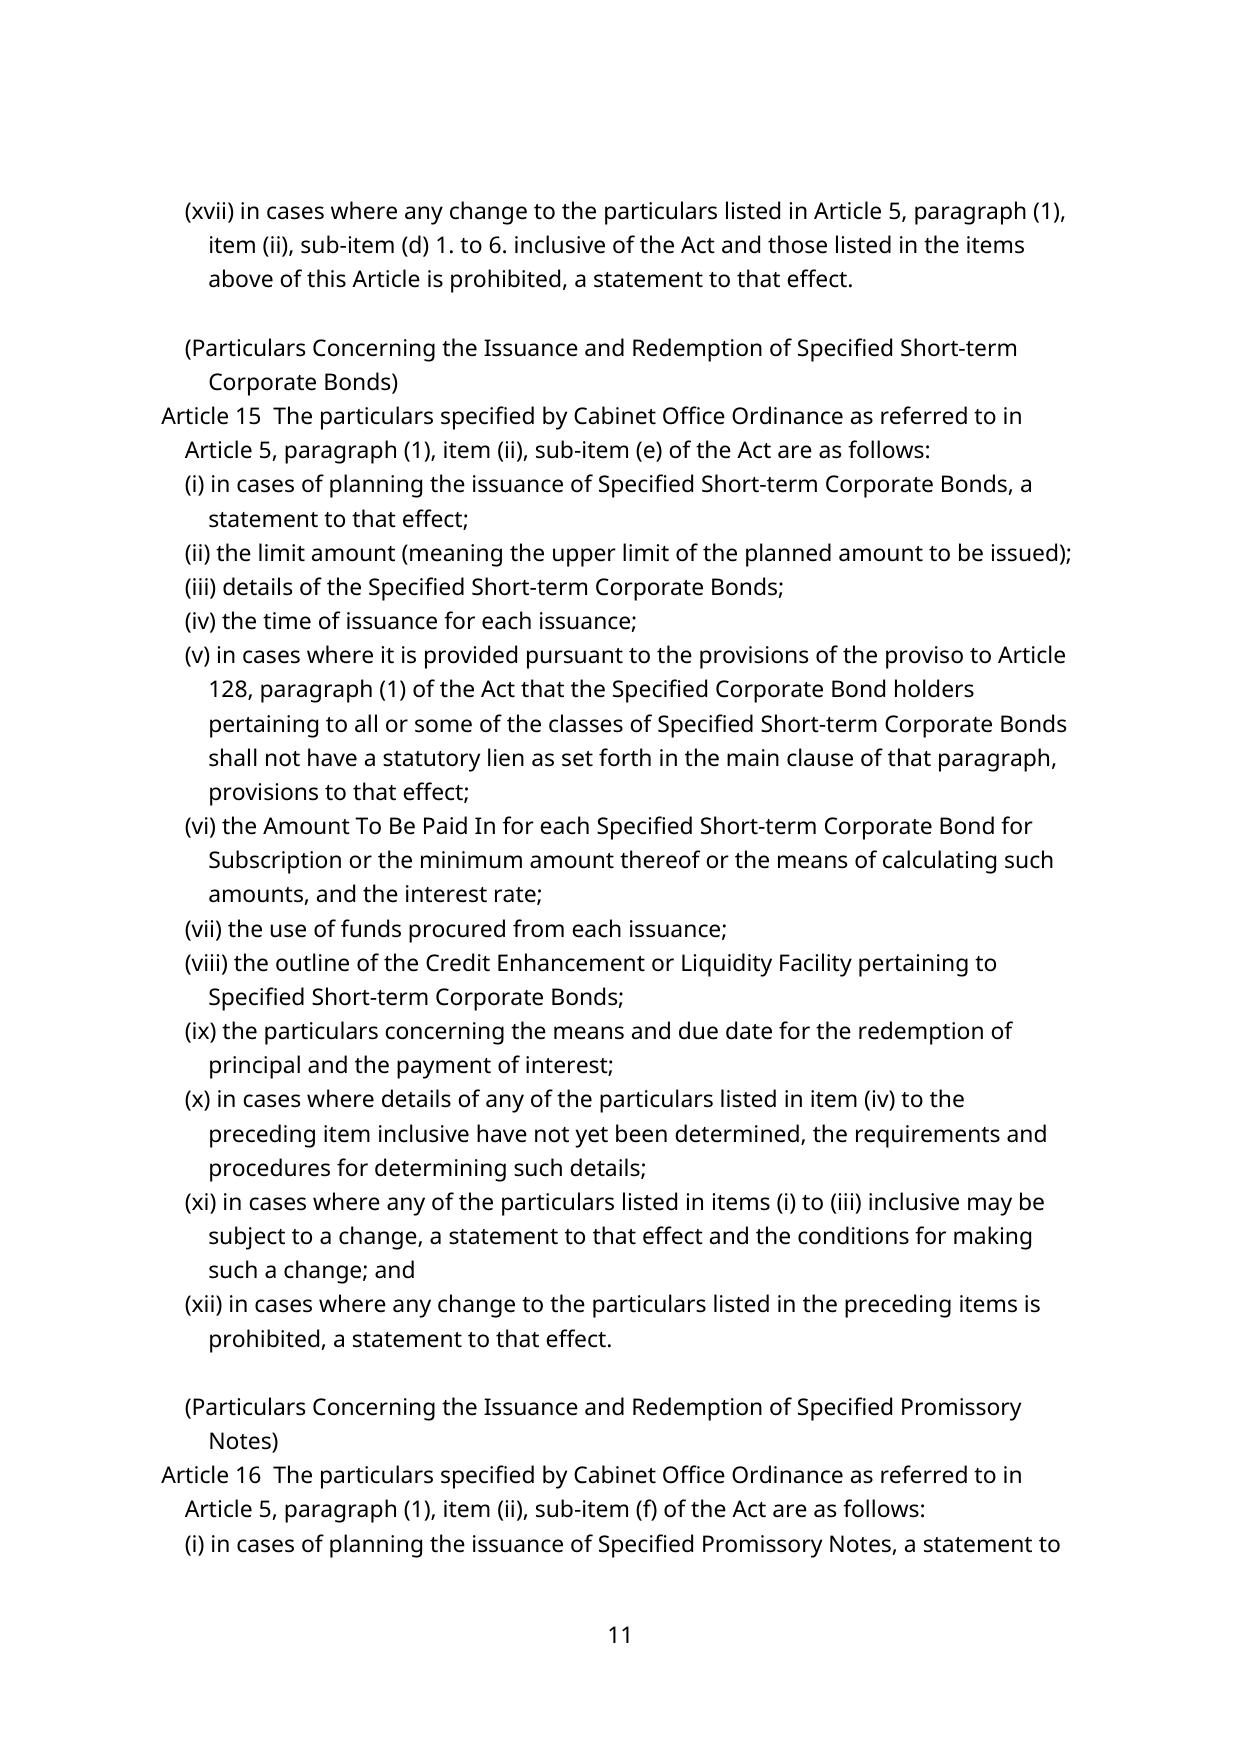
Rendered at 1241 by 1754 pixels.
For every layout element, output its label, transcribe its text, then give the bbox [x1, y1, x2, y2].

text (x) in cases where details of any of the particulars listed in item (iv) to the preceding item inclusive have not yet been determined, the requirements and procedures for determining such details; [184, 1082, 1079, 1184]
text (viii) the outline of the Credit Enhancement or Liquidity Facility pertaining to Specified Short-term Corporate Bonds; [184, 945, 1079, 1014]
text (vii) the use of funds procured from each issuance; [184, 911, 1079, 945]
text (Particulars Concerning the Issuance and Redemption of Specified Short-term Corporate Bonds) [184, 330, 1079, 399]
text (Particulars Concerning the Issuance and Redemption of Specified Promissory Notes) [184, 1389, 1079, 1458]
text Article 16 The particulars specified by Cabinet Office Ordinance as referred to in Article 5, paragraph (1), item (ii), sub-item (f) of the Act are as follows: [161, 1458, 1079, 1526]
text (vi) the Amount To Be Paid In for each Specified Short-term Corporate Bond for Subscription or the minimum amount thereof or the means of calculating such amounts, and the interest rate; [184, 809, 1079, 911]
text (iii) details of the Specified Short-term Corporate Bonds; [184, 569, 1079, 604]
text (ii) the limit amount (meaning the upper limit of the planned amount to be issued); [184, 535, 1079, 569]
text (i) in cases of planning the issuance of Specified Short-term Corporate Bonds, a statement to that effect; [184, 467, 1079, 535]
text (xi) in cases where any of the particulars listed in items (i) to (iii) inclusive may be subject to a change, a statement to that effect and the conditions for making such a change; and [184, 1184, 1079, 1287]
text Article 15 The particulars specified by Cabinet Office Ordinance as referred to in Article 5, paragraph (1), item (ii), sub-item (e) of the Act are as follows: [161, 399, 1079, 467]
text (xii) in cases where any change to the particulars listed in the preceding items is prohibited, a statement to that effect. [184, 1287, 1079, 1355]
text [184, 1526, 1079, 1560]
text (iv) the time of issuance for each issuance; [184, 604, 1079, 638]
text (ix) the particulars concerning the means and due date for the redemption of principal and the payment of interest; [184, 1014, 1079, 1082]
text (v) in cases where it is provided pursuant to the provisions of the proviso to Article 128, paragraph (1) of the Act that the Specified Corporate Bond holders pertaining to all or some of the classes of Specified Short-term Corporate Bonds shall not have a statutory lien as set forth in the main clause of that paragraph, provisions to that effect; [184, 638, 1079, 809]
text (xvii) in cases where any change to the particulars listed in Article 5, paragraph (1), item (ii), sub-item (d) 1. to 6. inclusive of the Act and those listed in the items above of this Article is prohibited, a statement to that effect. [184, 194, 1079, 296]
